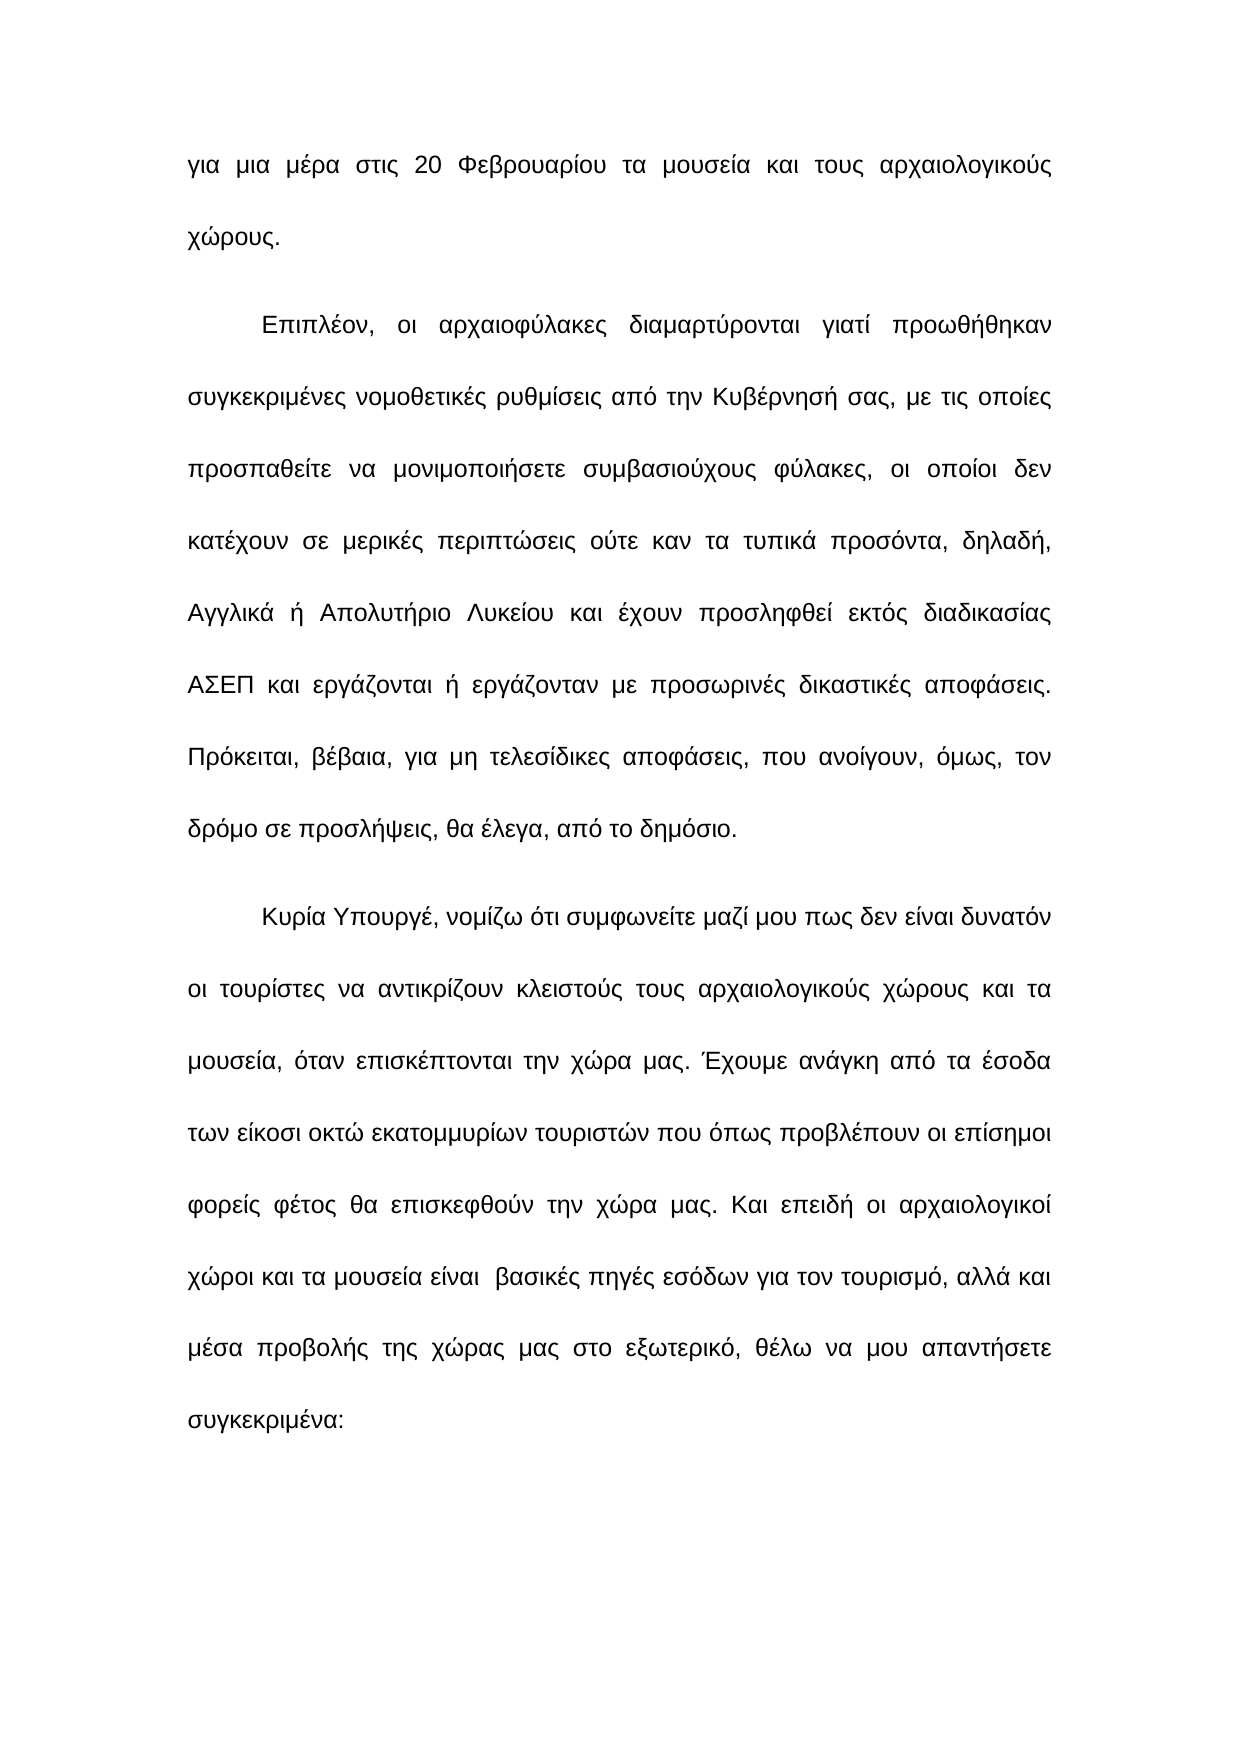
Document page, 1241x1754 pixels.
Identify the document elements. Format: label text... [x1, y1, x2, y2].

text Κυρία Υπουργέ, νομίζω ότι συμφωνείτε μαζί μου πως δεν είναι δυνατόν οι τουρίστες να αντικρίζουν κλειστούς τους αρχαιολογικούς χώρους και τα μουσεία, όταν επισκέπτονται την χώρα μας. Έχουμε ανάγκη από τα έσοδα των είκοσι οκτώ εκατομμυρίων τουριστών που όπως προβλέπουν οι επίσημοι φορείς φέτος θα επισκεφθούν την χώρα μας. Και επειδή οι αρχαιολογικοί χώροι και τα μουσεία είναι βασικές πηγές εσόδων για τον τουρισμό, αλλά και μέσα προβολής της χώρας μας στο εξωτερικό, θέλω να μου απαντήσετε συγκεκριμένα: [187, 902, 1053, 1434]
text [187, 150, 1053, 251]
text Επιπλέον, οι αρχαιοφύλακες διαμαρτύρονται γιατί προωθήθηκαν συγκεκριμένες νομοθετικές ρυθμίσεις από την Κυβέρνησή σας, με τις οποίες προσπαθείτε να μονιμοποιήσετε συμβασιούχους φύλακες, οι οποίοι δεν κατέχουν σε μερικές περιπτώσεις ούτε καν τα τυπικά προσόντα, δηλαδή, Αγγλικά ή Απολυτήριο Λυκείου και έχουν προσληφθεί εκτός διαδικασίας ΑΣΕΠ και εργάζονται ή εργάζονταν με προσωρινές δικαστικές αποφάσεις. Πρόκειται, βέβαια, για μη τελεσίδικες αποφάσεις, που ανοίγουν, όμως, τον δρόμο σε προσλήψεις, θα έλεγα, από το δημόσιο. [187, 310, 1053, 842]
